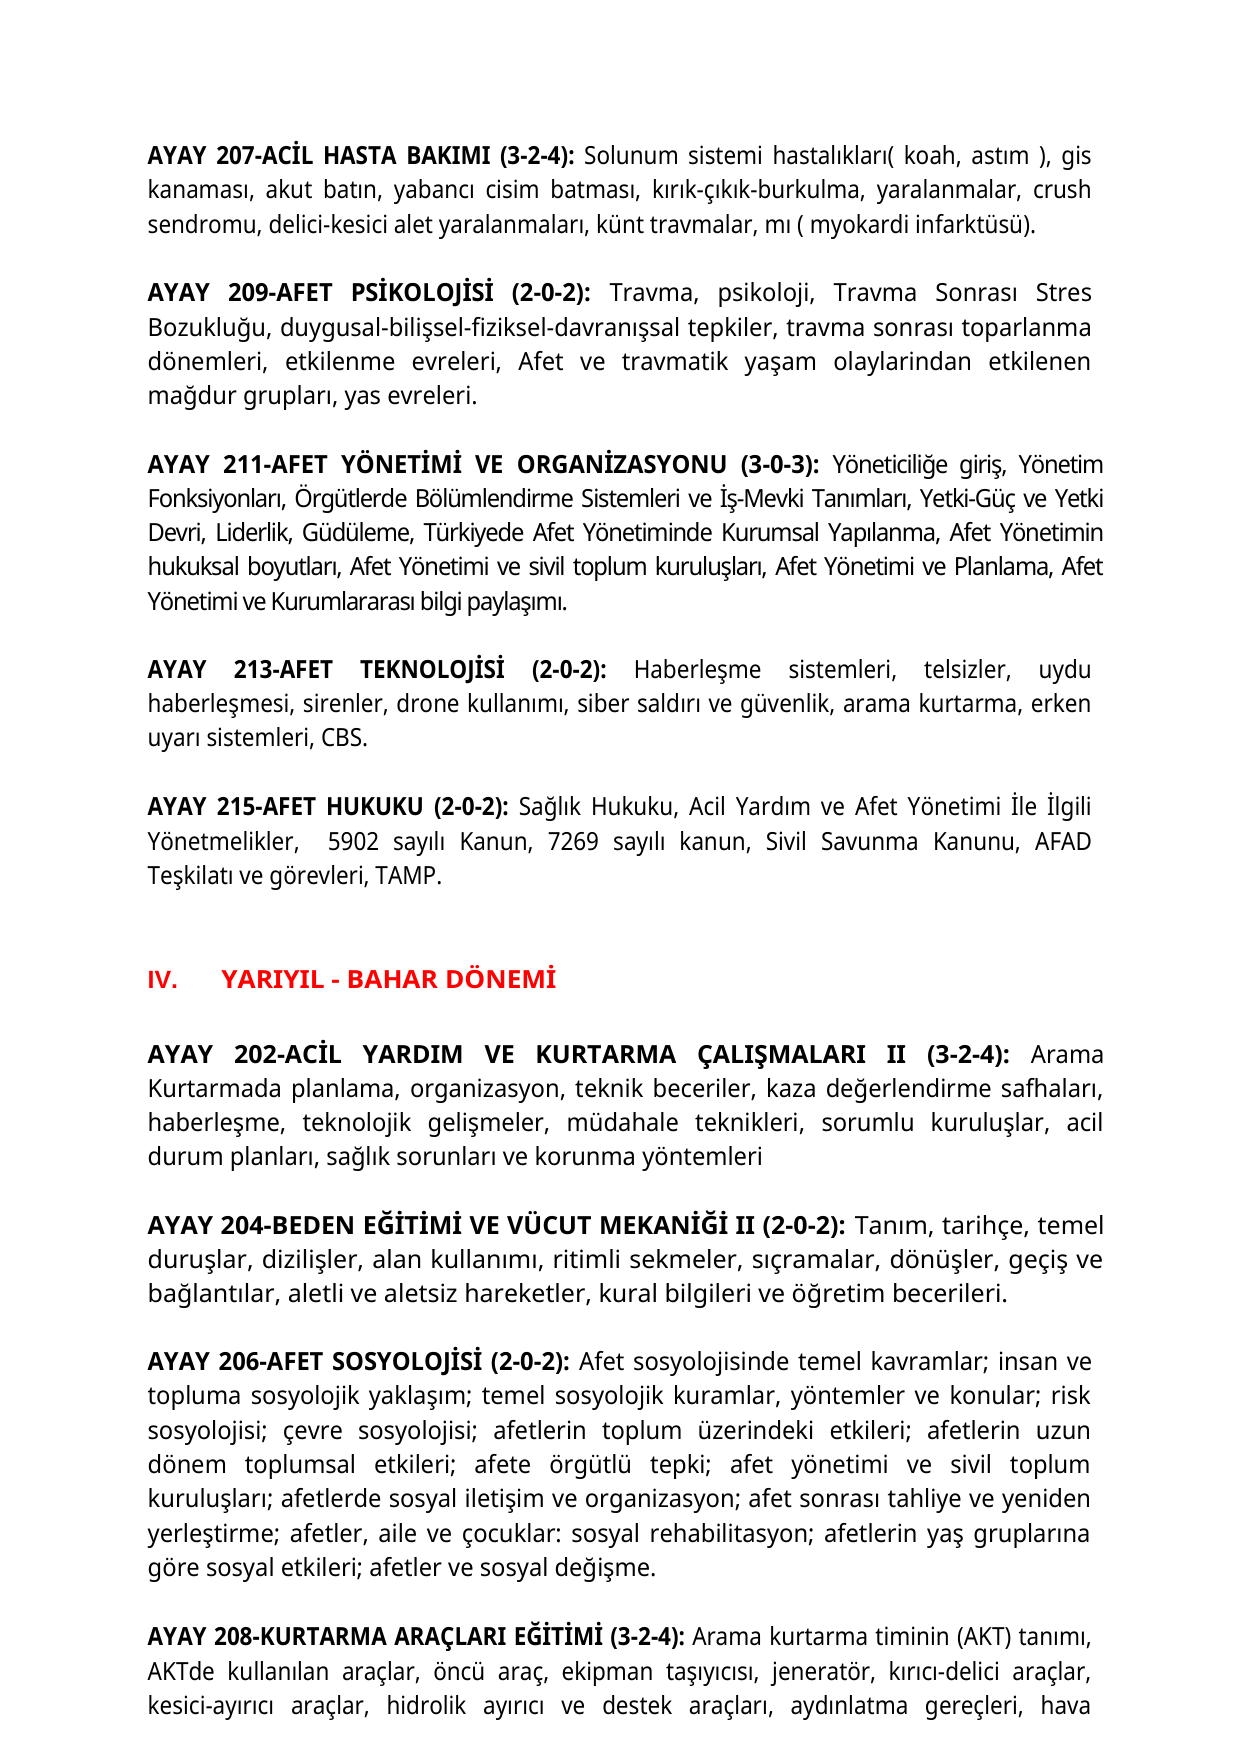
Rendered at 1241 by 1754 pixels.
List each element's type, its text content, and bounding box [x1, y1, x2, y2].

text AYAY 211-AFET YÖNETİMİ VE ORGANİZASYONU (3-0-3): Yöneticiliğe giriş, Yönetim Fonksiyonları, Örgütlerde Bölümlendirme Sistemleri ve İş-Mevki Tanımları, Yetki-Güç ve Yetki Devri, Liderlik, Güdüleme, Türkiyede Afet Yönetiminde Kurumsal Yapılanma, Afet Yönetimin hukuksal boyutları, Afet Yönetimi ve sivil toplum kuruluşları, Afet Yönetimi ve Planlama, Afet Yönetimi ve Kurumlararası bilgi paylaşımı. [147, 447, 1105, 617]
text AYAY 206-AFET SOSYOLOJİSİ (2-0-2): Afet sosyolojisinde temel kavramlar; insan ve topluma sosyolojik yaklaşım; temel sosyolojik kuramlar, yöntemler ve konular; risk sosyolojisi; çevre sosyolojisi; afetlerin toplum üzerindeki etkileri; afetlerin uzun dönem toplumsal etkileri; afete örgütlü tepki; afet yönetimi ve sivil toplum kuruluşları; afetlerde sosyal iletişim ve organizasyon; afet sonrası tahliye ve yeniden yerleştirme; afetler, aile ve çocuklar: sosyal rehabilitasyon; afetlerin yaş gruplarına göre sosyal etkileri; afetler ve sosyal değişme. [147, 1344, 1092, 1584]
subtitle YARIYIL - BAHAR DÖNEMİ [147, 962, 1105, 996]
text AYAY 209-AFET PSİKOLOJİSİ (2-0-2): Travma, psikoloji, Travma Sonrası Stres Bozukluğu, duygusal-bilişsel-fiziksel-davranışsal tepkiler, travma sonrası toparlanma dönemleri, etkilenme evreleri, Afet ve travmatik yaşam olaylarindan etkilenen mağdur grupları, yas evreleri. [147, 275, 1093, 412]
text AYAY 207-ACİL HASTA BAKIMI (3-2-4): Solunum sistemi hastalıkları( koah, astım ), gis kanaması, akut batın, yabancı cisim batması, kırık-çıkık-burkulma, yaralanmalar, crush sendromu, delici-kesici alet yaralanmaları, künt travmalar, mı ( myokardi infarktüsü). [147, 137, 1093, 240]
text AYAY 213-AFET TEKNOLOJİSİ (2-0-2): Haberleşme sistemleri, telsizler, uydu haberleşmesi, sirenler, drone kullanımı, siber saldırı ve güvenlik, arama kurtarma, erken uyarı sistemleri, CBS. [147, 651, 1092, 754]
text AYAY 215-AFET HUKUKU (2-0-2): Sağlık Hukuku, Acil Yardım ve Afet Yönetimi İle İlgili Yönetmelikler, 5902 sayılı Kanun, 7269 sayılı kanun, Sivil Savunma Kanunu, AFAD Teşkilatı ve görevleri, TAMP. [147, 789, 1093, 892]
text AYAY 204-BEDEN EĞİTİMİ VE VÜCUT MEKANİĞİ II (2-0-2): Tanım, tarihçe, temel duruşlar, dizilişler, alan kullanımı, ritimli sekmeler, sıçramalar, dönüşler, geçiş ve bağlantılar, aletli ve aletsiz hareketler, kural bilgileri ve öğretim becerileri. [147, 1207, 1105, 1309]
text AYAY 202-ACİL YARDIM VE KURTARMA ÇALIŞMALARI II (3-2-4): Arama Kurtarmada planlama, organizasyon, teknik beceriler, kaza değerlendirme safhaları, haberleşme, teknolojik gelişmeler, müdahale teknikleri, sorumlu kuruluşlar, acil durum planları, sağlık sorunları ve korunma yöntemleri [147, 1037, 1105, 1173]
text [147, 1619, 1093, 1722]
